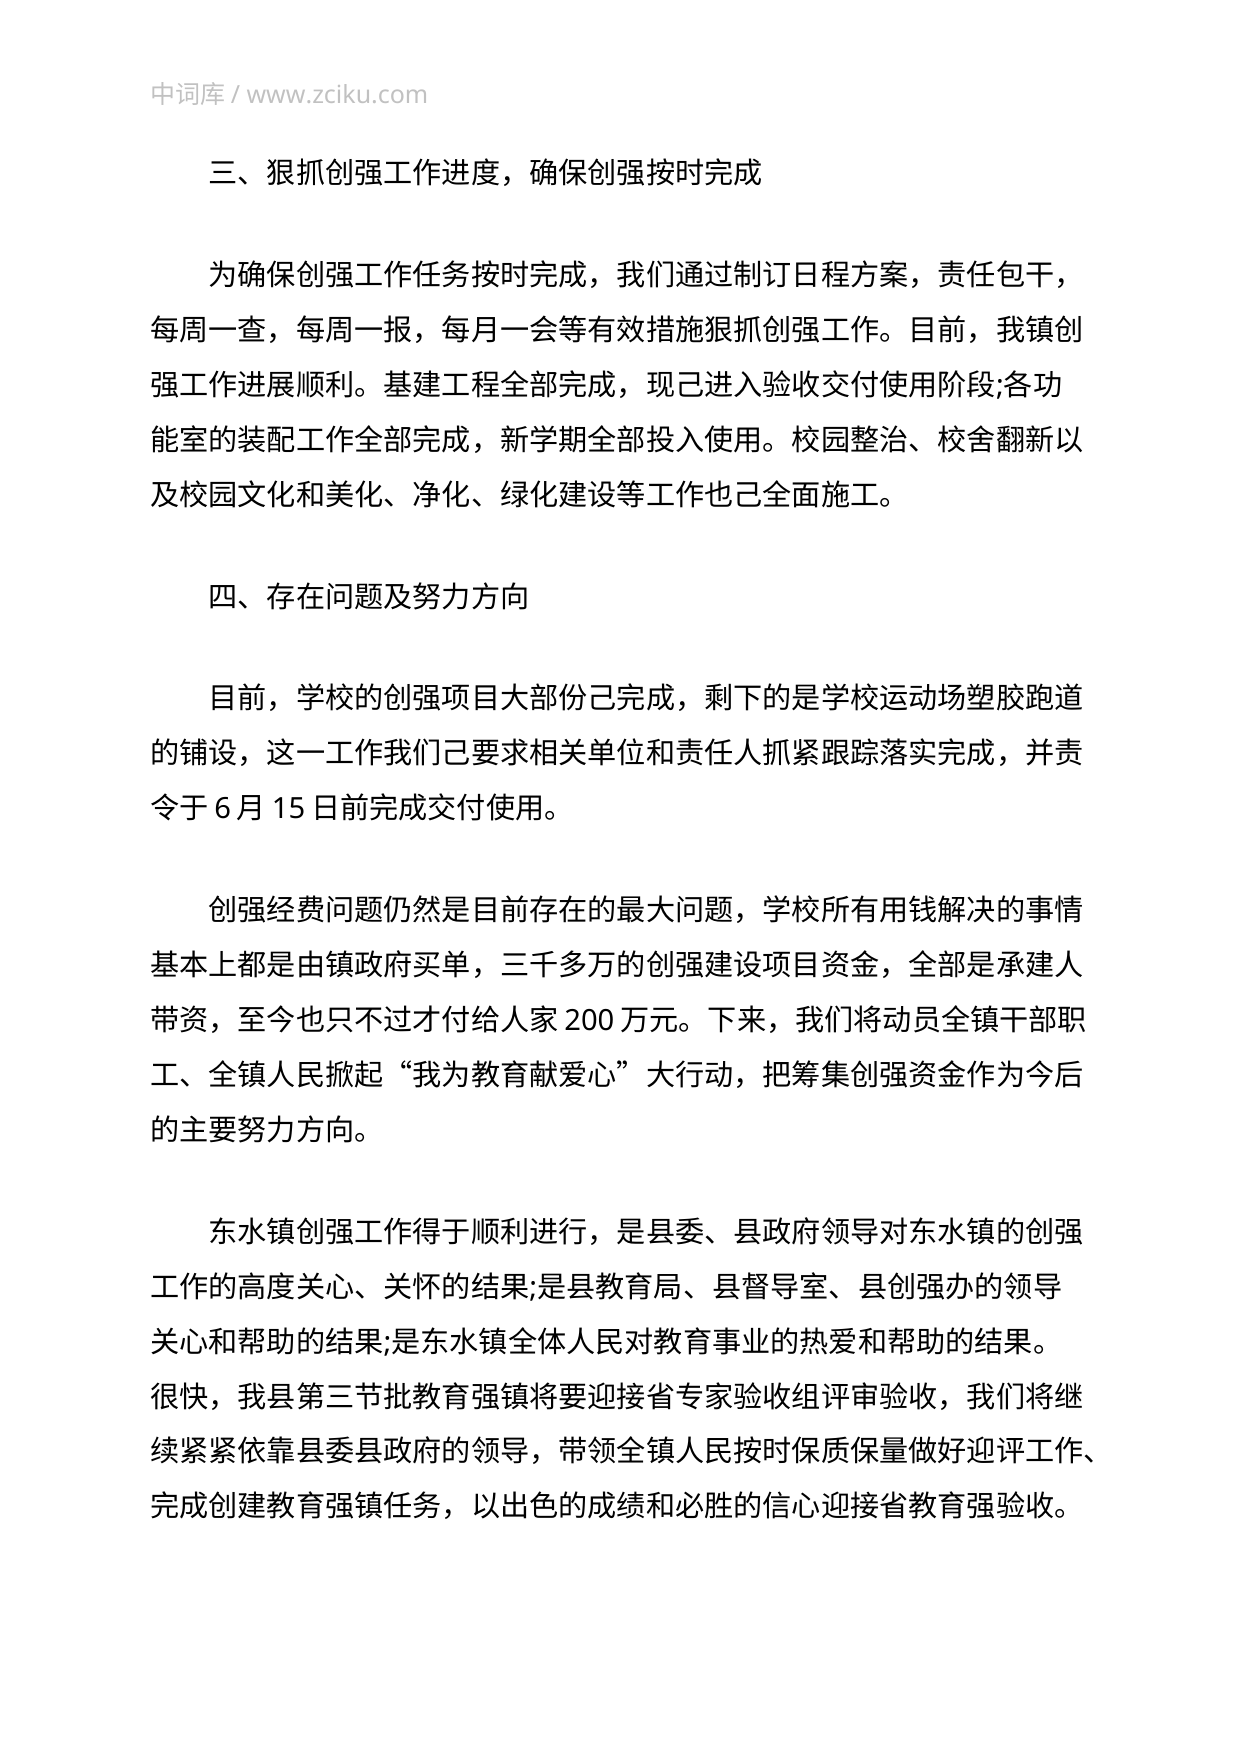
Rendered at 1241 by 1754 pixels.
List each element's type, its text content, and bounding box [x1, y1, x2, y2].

text 东水镇创强工作得于顺利进行，是县委、县政府领导对东水镇的创强工作的高度关心、关怀的结果;是县教育局、县督导室、县创强办的领导关心和帮助的结果;是东水镇全体人民对教育事业的热爱和帮助的结果。很快，我县第三节批教育强镇将要迎接省专家验收组评审验收，我们将继续紧紧依靠县委县政府的领导，带领全镇人民按时保质保量做好迎评工作、完成创建教育强镇任务，以出色的成绩和必胜的信心迎接省教育强验收。 [150, 1208, 1090, 1525]
text 四、存在问题及努力方向 [150, 573, 1090, 616]
text 创强经费问题仍然是目前存在的最大问题，学校所有用钱解决的事情基本上都是由镇政府买单，三千多万的创强建设项目资金，全部是承建人带资，至今也只不过才付给人家200万元。下来，我们将动员全镇干部职工、全镇人民掀起“我为教育献爱心”大行动，把筹集创强资金作为今后的主要努力方向。 [150, 887, 1090, 1149]
text 三、狠抓创强工作进度，确保创强按时完成 [150, 150, 1090, 192]
text 为确保创强工作任务按时完成，我们通过制订日程方案，责任包干，每周一查，每周一报，每月一会等有效措施狠抓创强工作。目前，我镇创强工作进展顺利。基建工程全部完成，现己进入验收交付使用阶段;各功能室的装配工作全部完成，新学期全部投入使用。校园整治、校舍翻新以及校园文化和美化、净化、绿化建设等工作也己全面施工。 [150, 252, 1090, 514]
text 目前，学校的创强项目大部份己完成，剩下的是学校运动场塑胶跑道的铺设，这一工作我们己要求相关单位和责任人抓紧跟踪落实完成，并责令于6月15日前完成交付使用。 [150, 675, 1090, 827]
